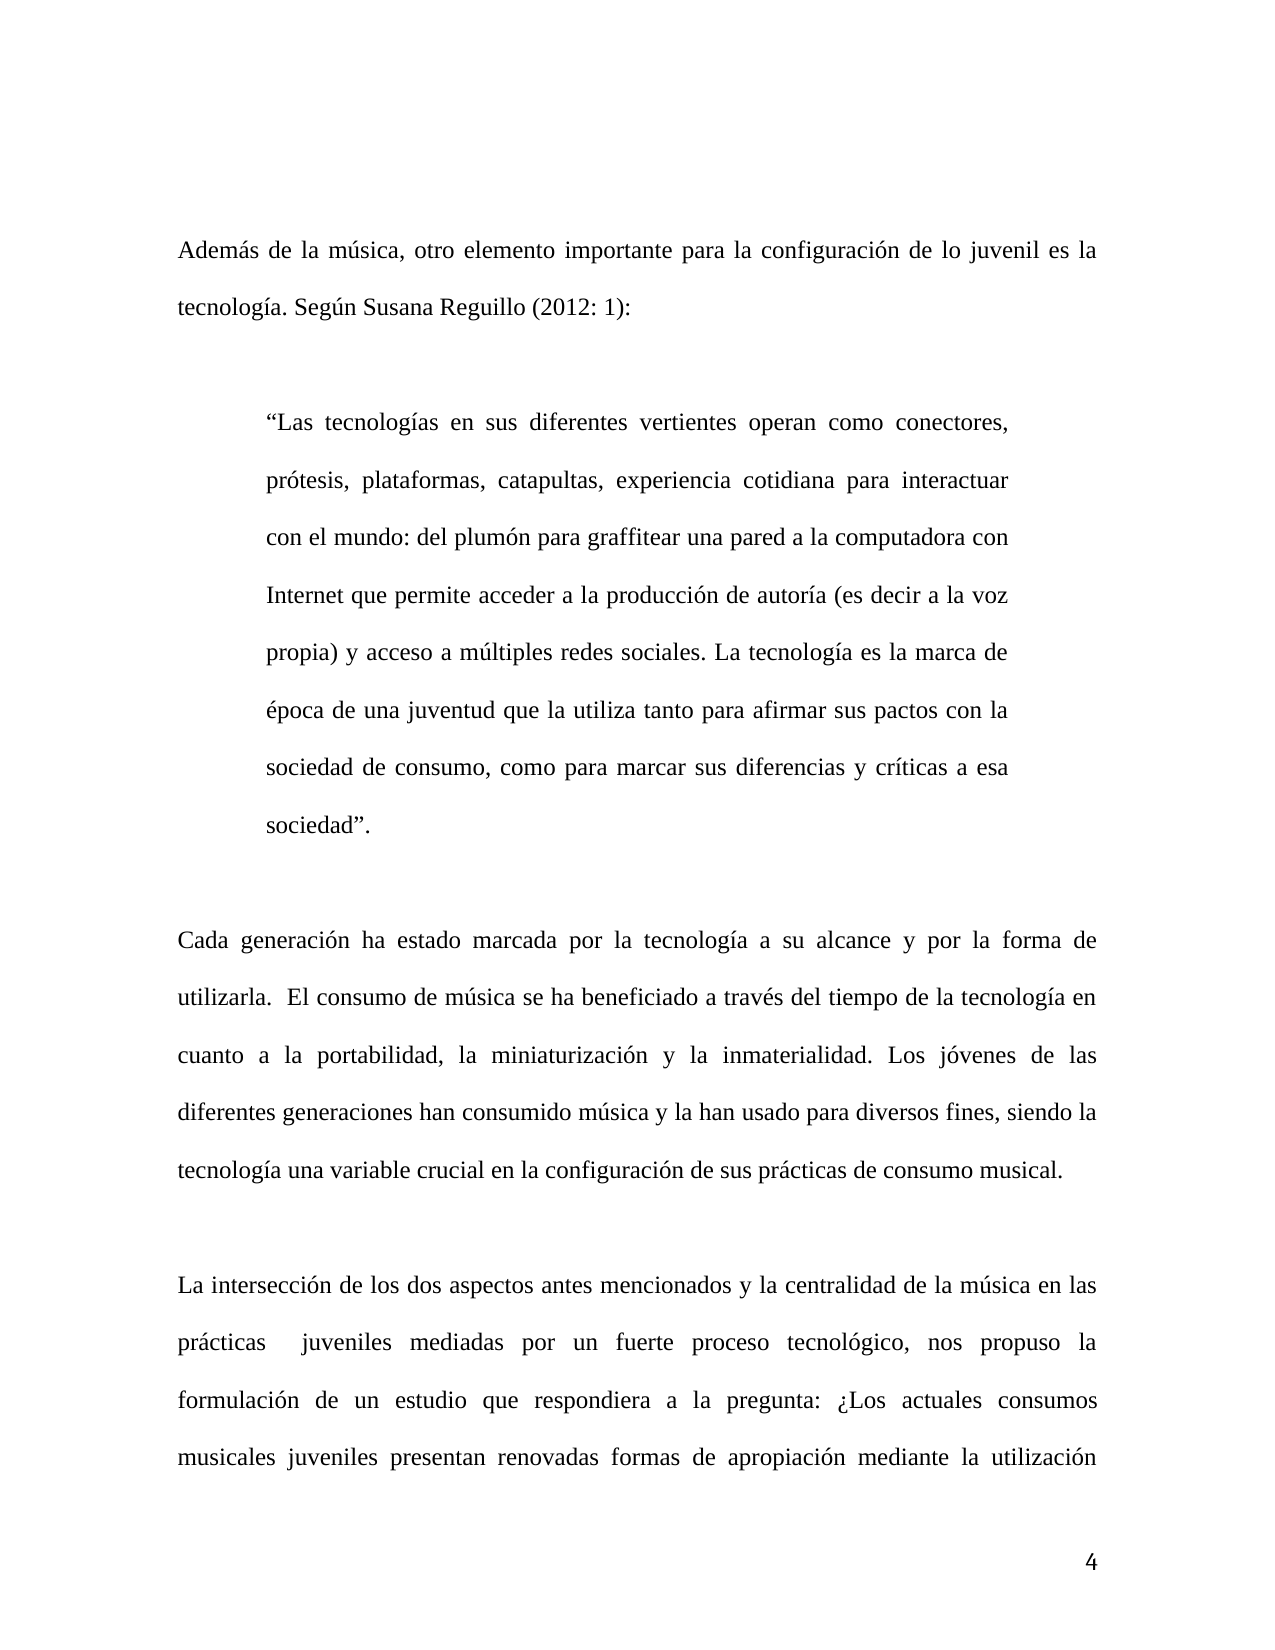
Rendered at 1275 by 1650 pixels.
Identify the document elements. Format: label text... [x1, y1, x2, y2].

text “Las tecnologías en sus diferentes vertientes operan como conectores, prótesis, plataformas, catapultas, experiencia cotidiana para interactuar con el mundo: del plumón para graffitear una pared a la computadora con Internet que permite acceder a la producción de autoría (es decir a la voz propia) y acceso a múltiples redes sociales. La tecnología es la marca de época de una juventud que la utiliza tanto para afirmar sus pactos con la sociedad de consumo, como para marcar sus diferencias y críticas a esa sociedad”. [266, 407, 1009, 838]
text Además de la música, otro elemento importante para la configuración de lo juvenil es la tecnología. Según Susana Reguillo (2012: 1): [177, 235, 1098, 321]
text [177, 1270, 1098, 1471]
text Cada generación ha estado marcada por la tecnología a su alcance y por la forma de utilizarla. El consumo de música se ha beneficiado a través del tiempo de la tecnología en cuanto a la portabilidad, la miniaturización y la inmaterialidad. Los jóvenes de las diferentes generaciones han consumido música y la han usado para diversos fines, siendo la tecnología una variable crucial en la configuración de sus prácticas de consumo musical. [177, 925, 1098, 1183]
